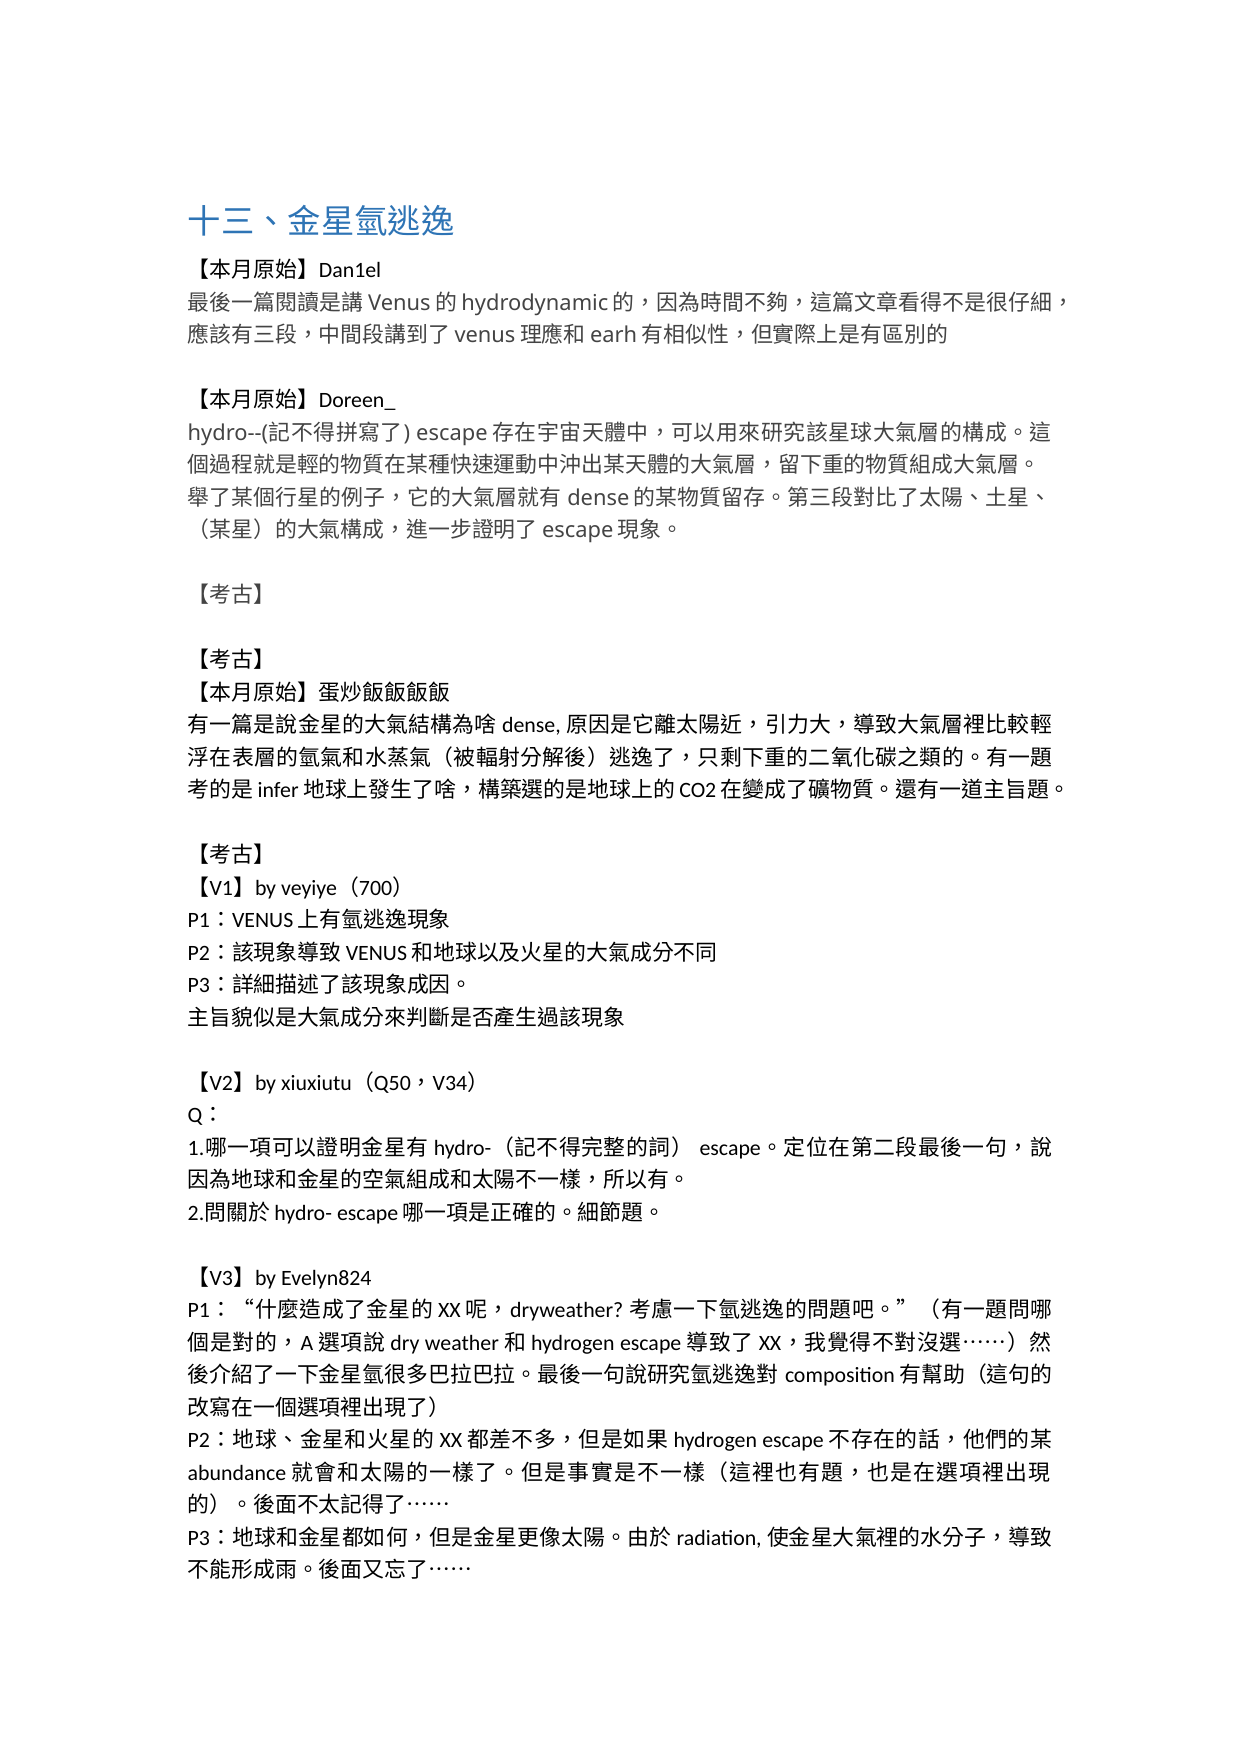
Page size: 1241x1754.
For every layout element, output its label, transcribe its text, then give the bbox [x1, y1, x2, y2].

text 主旨貌似是大氣成分來判斷是否產生過該現象 [187, 999, 1053, 1032]
text P1：VENUS上有氫逃逸現象 [187, 902, 1053, 934]
text P2：該現象導致VENUS和地球以及火星的大氣成分不同 [187, 934, 1053, 967]
text 【本月原始】蛋炒飯飯飯飯 [187, 674, 1053, 707]
text P1：“什麼造成了金星的XX呢，dryweather? 考慮一下氫逃逸的問題吧。”（有一題問哪個是對的，A選項說dry weather和hydrogen escape導致了XX，我覺得不對沒選……）然後介紹了一下金星氫很多巴拉巴拉。最後一句說研究氫逃逸對composition有幫助（這句的改寫在一個選項裡出現了） [187, 1292, 1053, 1422]
text 【考古】 [187, 642, 1053, 674]
text 【本月原始】Dan1el 最後一篇閱讀是講Venus的hydrodynamic的，因為時間不夠，這篇文章看得不是很仔細，應該有三段，中間段講到了venus理應和earh有相似性，但實際上是有區別的 [187, 252, 1053, 382]
text 【V3】by Evelyn824 [187, 1259, 1053, 1292]
text 有一篇是說金星的大氣結構為啥dense, 原因是它離太陽近，引力大，導致大氣層裡比較輕浮在表層的氫氣和水蒸氣（被輻射分解後）逃逸了，只剩下重的二氧化碳之類的。有一題考的是infer地球上發生了啥，構築選的是地球上的CO2在變成了礦物質。還有一道主旨題。 [187, 707, 1053, 804]
text P2：地球、金星和火星的XX都差不多，但是如果hydrogen escape不存在的話，他們的某abundance就會和太陽的一樣了。但是事實是不一樣（這裡也有題，也是在選項裡出現的）。後面不太記得了…… [187, 1422, 1053, 1519]
text 【考古】 [187, 837, 1053, 869]
subtitle 十三、金星氫逃逸 [187, 187, 1053, 252]
text P3：詳細描述了該現象成因。 [187, 967, 1053, 999]
text Q： [187, 1097, 1053, 1129]
text 【考古】 [187, 577, 1053, 609]
text 【本月原始】Doreen_ [187, 382, 1053, 414]
text 【V2】by xiuxiutu（Q50，V34） [187, 1064, 1053, 1097]
text 【V1】by veyiye（700） [187, 869, 1053, 902]
text 2.問關於hydro- escape哪一項是正確的。細節題。 [187, 1194, 1053, 1227]
text hydro--(記不得拼寫了) escape存在宇宙天體中，可以用來研究該星球大氣層的構成。這個過程就是輕的物質在某種快速運動中沖出某天體的大氣層，留下重的物質組成大氣層。 舉了某個行星的例子，它的大氣層就有dense的某物質留存。第三段對比了太陽、土星、（某星）的大氣構成，進一步證明了escape現象。 [187, 414, 1053, 544]
text P3：地球和金星都如何，但是金星更像太陽。由於radiation, 使金星大氣裡的水分子，導致不能形成雨。後面又忘了…… [187, 1519, 1053, 1584]
text 1.哪一項可以證明金星有hydro-（記不得完整的詞） escape。定位在第二段最後一句，說因為地球和金星的空氣組成和太陽不一樣，所以有。 [187, 1129, 1053, 1194]
